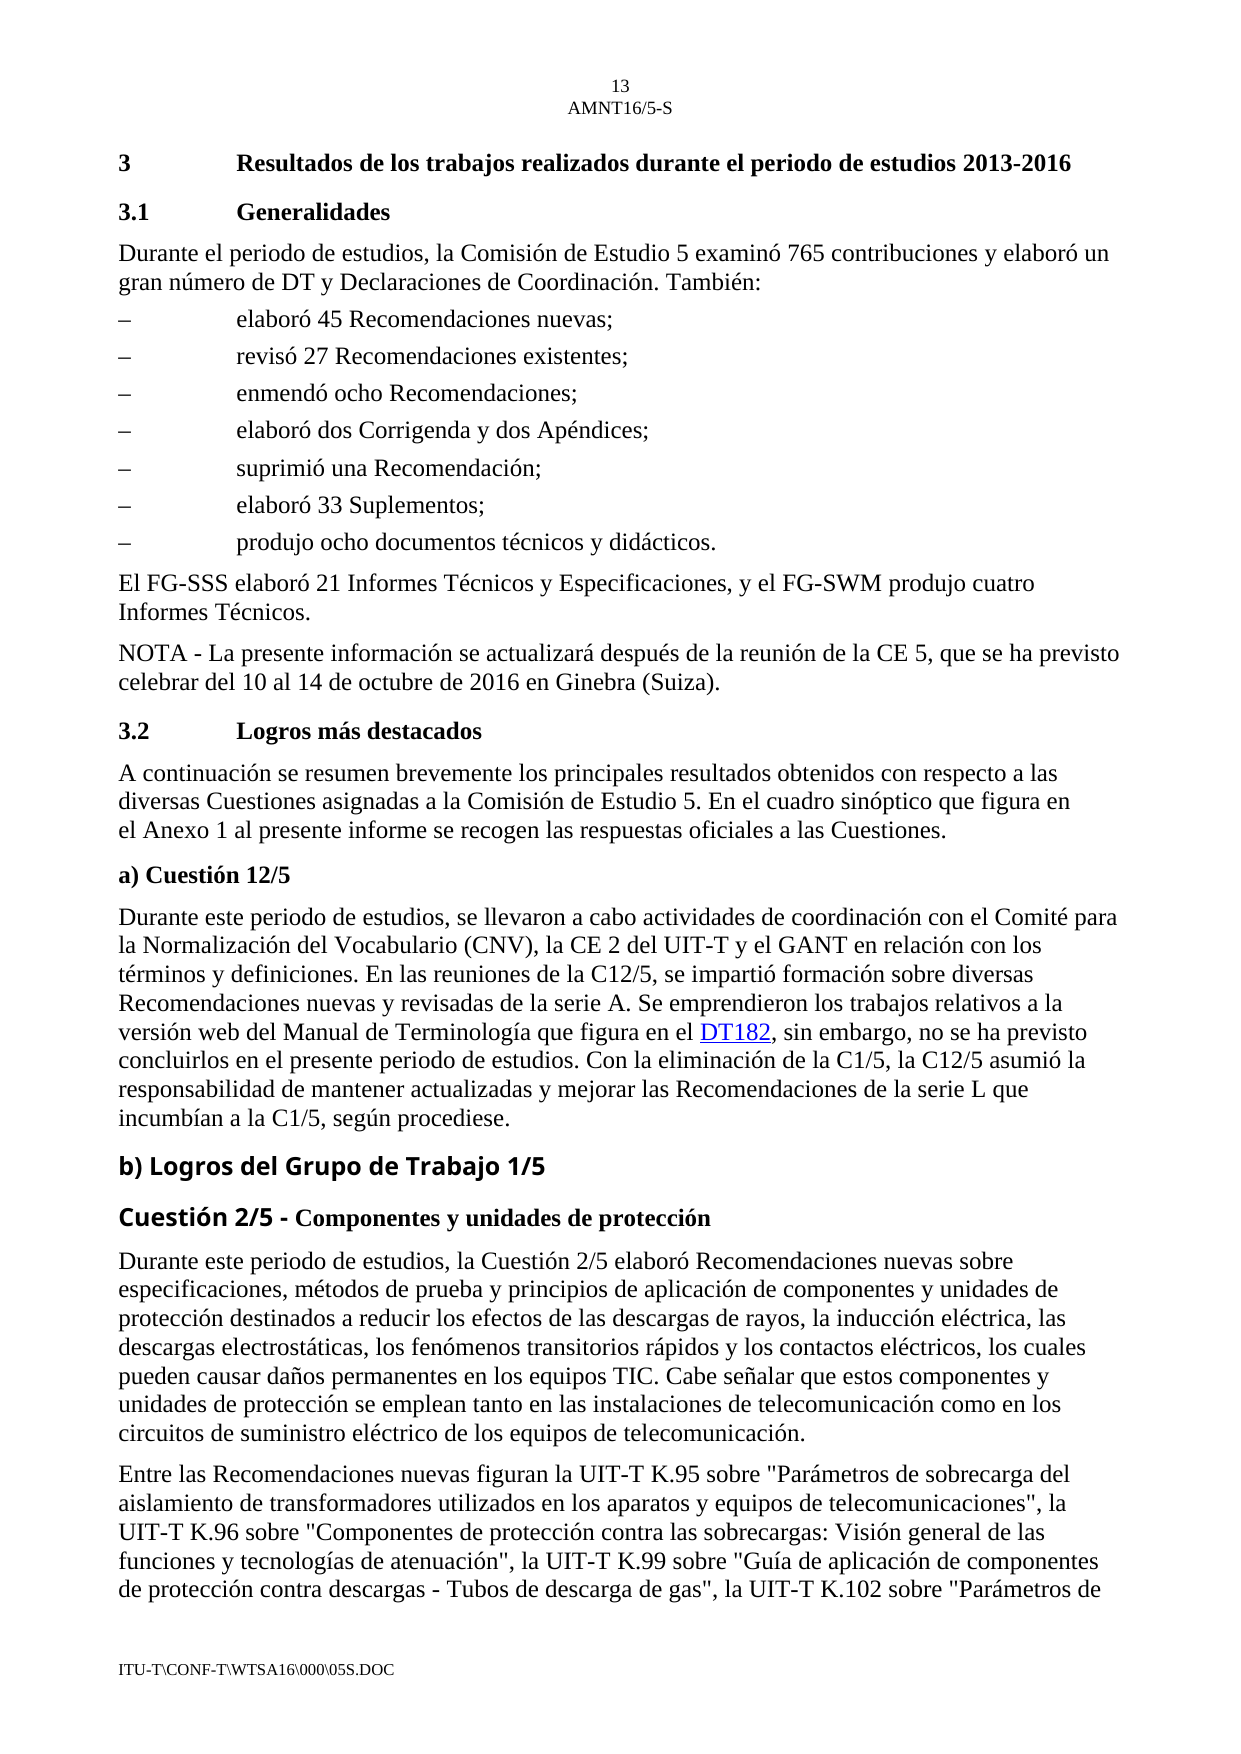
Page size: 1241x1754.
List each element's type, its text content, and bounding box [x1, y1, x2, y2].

text – suprimió una Recomendación; [118, 453, 1122, 481]
subtitle 3.1 Generalidades [118, 197, 1122, 226]
text – revisó 27 Recomendaciones existentes; [118, 341, 1122, 370]
text Durante este periodo de estudios, la Cuestión 2/5 elaboró Recomendaciones nuevas sobre especificaciones, métodos de prueba y principios de aplicación de componentes y unidades de protección destinados a reducir los efectos de las descargas de rayos, la inducción eléctrica, las descargas electrostáticas, los fenómenos transitorios rápidos y los contactos eléctricos, los cuales pueden causar daños permanentes en los equipos TIC. Cabe señalar que estos componentes y unidades de protección se emplean tanto en las instalaciones de telecomunicación como en los circuitos de suministro eléctrico de los equipos de telecomunicación. [118, 1246, 1122, 1447]
subtitle 3.2 Logros más destacados [118, 716, 1122, 745]
subtitle b) Logros del Grupo de Trabajo 1/5 [118, 1148, 1122, 1183]
subtitle 3 Resultados de los trabajos realizados durante el periodo de estudios 2013-2016 [118, 148, 1122, 176]
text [118, 1459, 1122, 1603]
text – elaboró 45 Recomendaciones nuevas; [118, 304, 1122, 333]
text NOTA - La presente información se actualizará después de la reunión de la CE 5, que se ha previsto celebrar del 10 al 14 de octubre de 2016 en Ginebra (Suiza). [118, 638, 1122, 696]
subtitle a) Cuestión 12/5 [118, 861, 1122, 889]
text – elaboró dos Corrigenda y dos Apéndices; [118, 416, 1122, 444]
text Durante el periodo de estudios, la Comisión de Estudio 5 examinó 765 contribuciones y elaboró un gran número de DT y Declaraciones de Coordinación. También: [118, 238, 1122, 296]
text A continuación se resumen brevemente los principales resultados obtenidos con respecto a las diversas Cuestiones asignadas a la Comisión de Estudio 5. En el cuadro sinóptico que figura en el Anexo 1 al presente informe se recogen las respuestas oficiales a las Cuestiones. [118, 758, 1122, 844]
text – produjo ocho documentos técnicos y didácticos. [118, 527, 1122, 556]
text – enmendó ocho Recomendaciones; [118, 378, 1122, 407]
text El FG-SSS elaboró 21 Informes Técnicos y Especificaciones, y el FG-SWM produjo cuatro Informes Técnicos. [118, 568, 1122, 626]
text Cuestión 2/5 - Componentes y unidades de protección [118, 1199, 1122, 1233]
text – elaboró 33 Suplementos; [118, 490, 1122, 518]
text Durante este periodo de estudios, se llevaron a cabo actividades de coordinación con el Comité para la Normalización del Vocabulario (CNV), la CE 2 del UIT-T y el GANT en relación con los términos y definiciones. En las reuniones de la C12/5, se impartió formación sobre diversas Recomendaciones nuevas y revisadas de la serie A. Se emprendieron los trabajos relativos a la versión web del Manual de Terminología que figura en el DT182, sin embargo, no se ha previsto concluirlos en el presente periodo de estudios. Con la eliminación de la C1/5, la C12/5 asumió la responsabilidad de mantener actualizadas y mejorar las Recomendaciones de la serie L que incumbían a la C1/5, según procediese. [118, 902, 1122, 1132]
